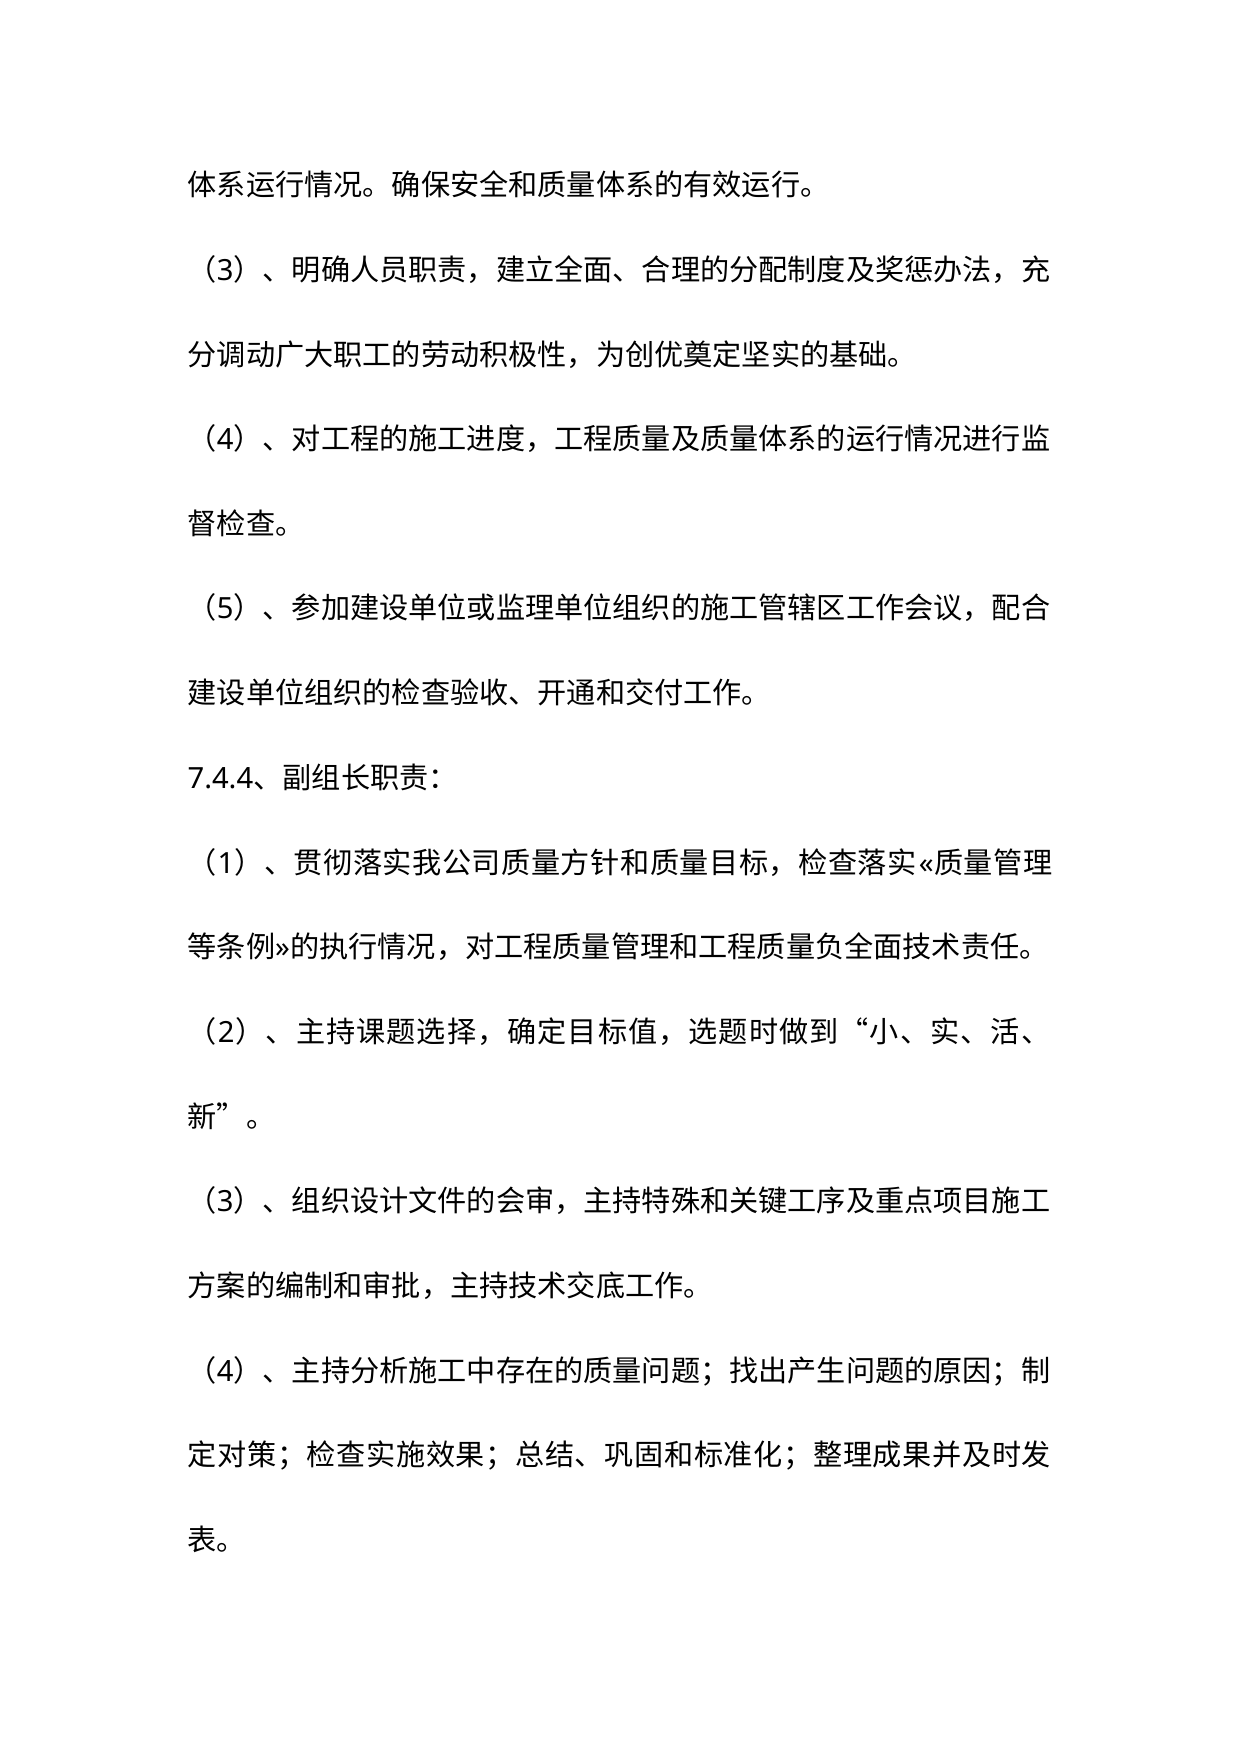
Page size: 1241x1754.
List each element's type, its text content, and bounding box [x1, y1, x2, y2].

text （3）、明确人员职责，建立全面、合理的分配制度及奖惩办法，充分调动广大职工的劳动积极性，为创优奠定坚实的基础。 [187, 247, 1053, 373]
text （4）、主持分析施工中存在的质量问题；找出产生问题的原因；制定对策；检查实施效果；总结、巩固和标准化；整理成果并及时发表。 [187, 1347, 1053, 1559]
text （3）、组织设计文件的会审，主持特殊和关键工序及重点项目施工方案的编制和审批，主持技术交底工作。 [187, 1178, 1053, 1305]
text （2）、主持课题选择，确定目标值，选题时做到“小、实、活、新”。 [187, 1009, 1053, 1136]
text （4）、对工程的施工进度，工程质量及质量体系的运行情况进行监督检查。 [187, 416, 1053, 543]
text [187, 162, 1053, 204]
text （1）、贯彻落实我公司质量方针和质量目标，检查落实«质量管理等条例»的执行情况，对工程质量管理和工程质量负全面技术责任。 [187, 839, 1053, 966]
text 7.4.4、副组长职责： [187, 754, 1053, 797]
text （5）、参加建设单位或监理单位组织的施工管辖区工作会议，配合建设单位组织的检查验收、开通和交付工作。 [187, 585, 1053, 712]
